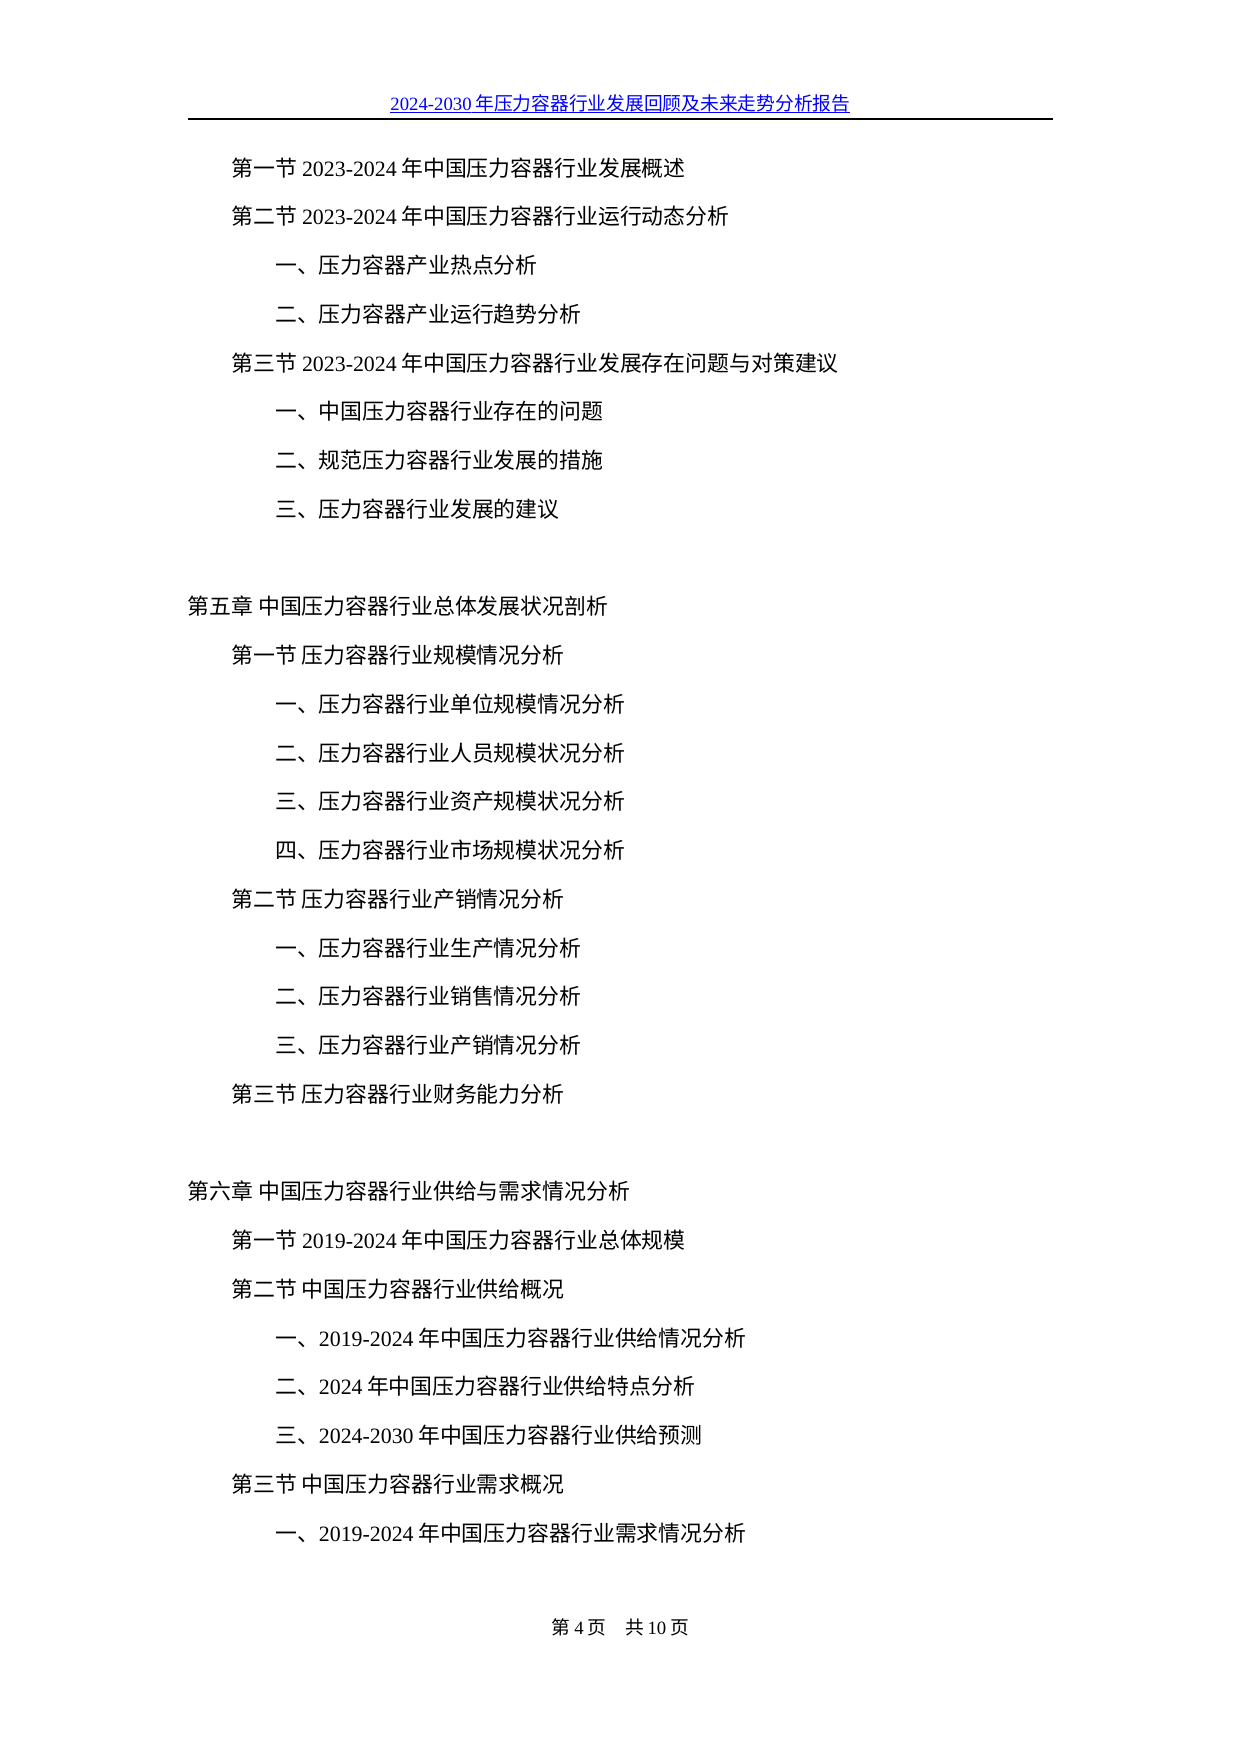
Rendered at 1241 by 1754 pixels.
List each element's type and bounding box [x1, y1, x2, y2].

text [187, 150, 1053, 1548]
